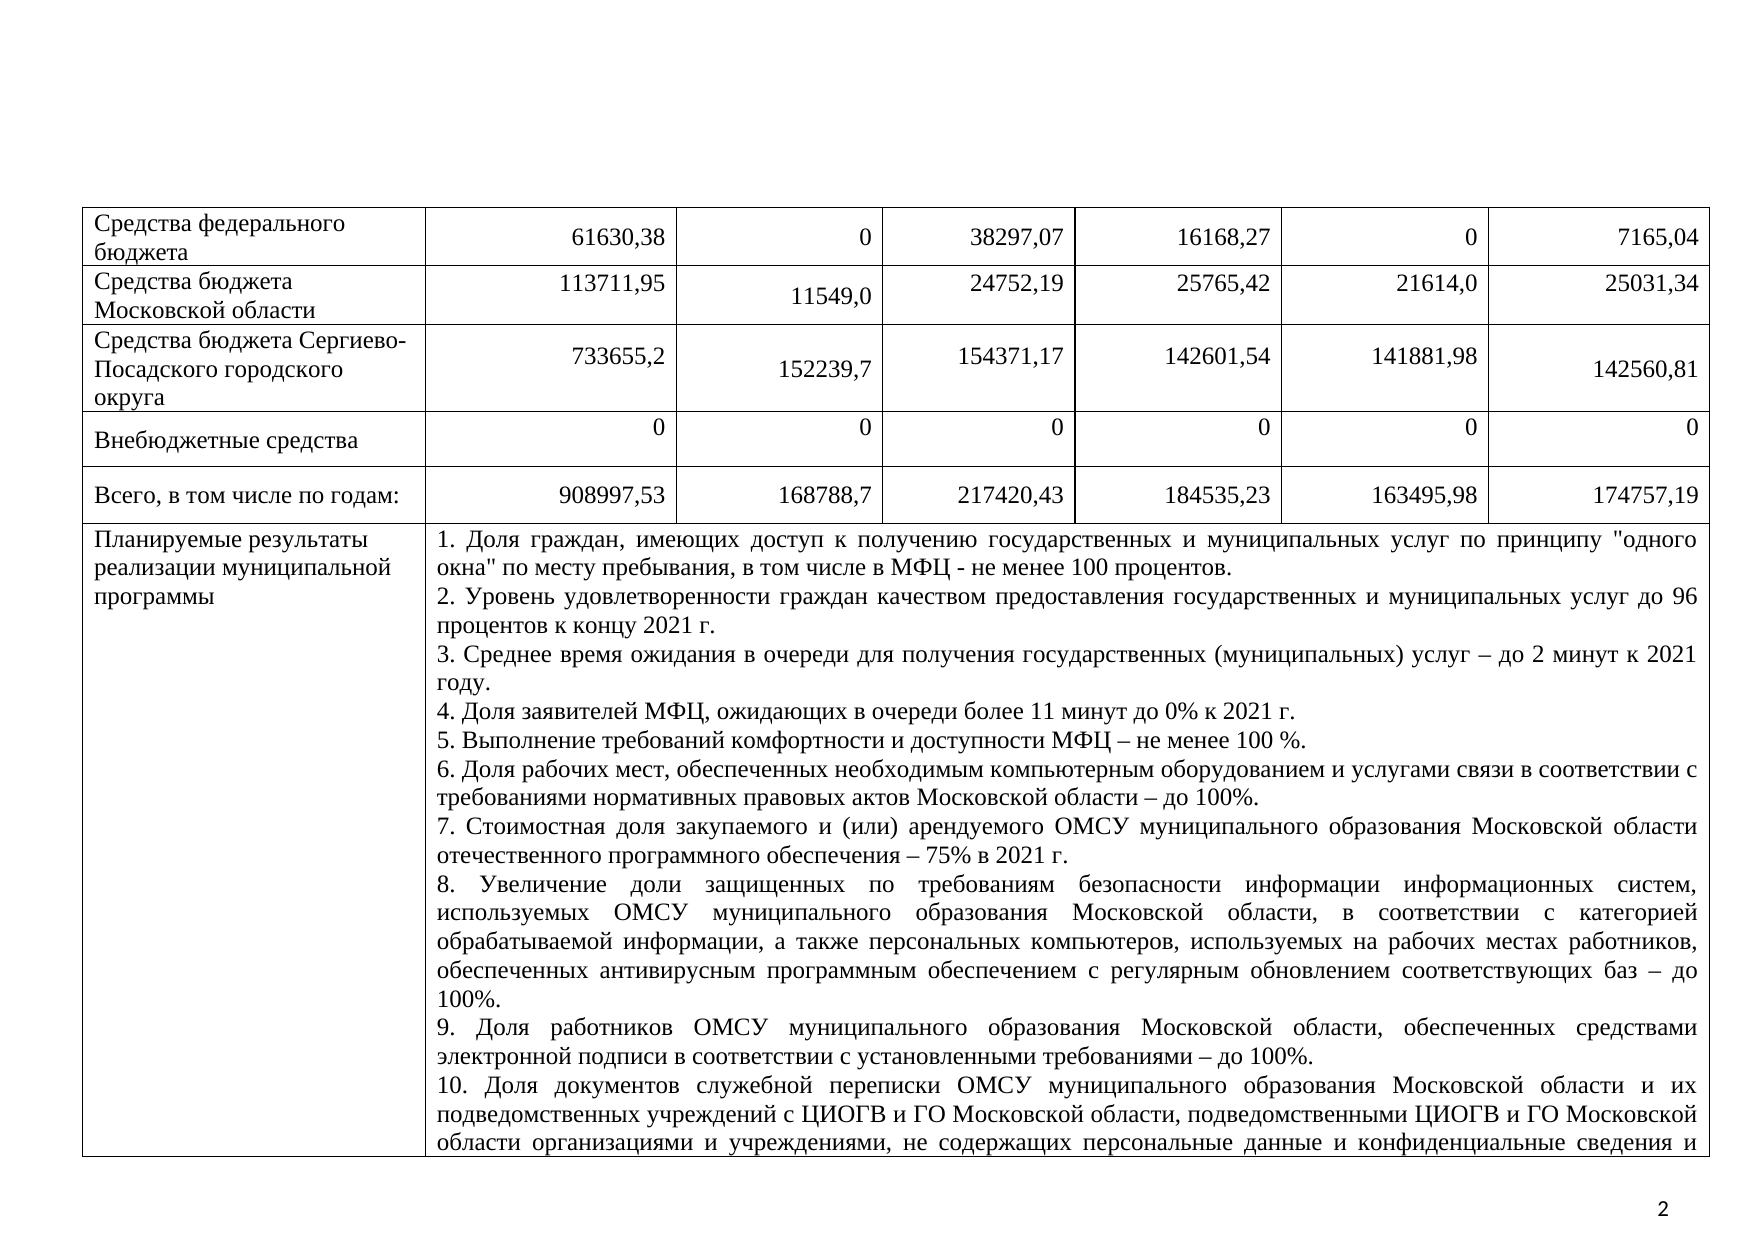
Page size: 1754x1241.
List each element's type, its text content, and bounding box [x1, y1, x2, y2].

table_cell Средства бюджета Сергиево-Посадского городского округа [83, 325, 425, 411]
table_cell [83, 524, 425, 1156]
table_cell 163495,98 [1282, 467, 1488, 523]
table_cell 0 [1282, 412, 1488, 466]
table_cell Внебюджетные средства [83, 412, 425, 466]
table_cell 0 [677, 208, 882, 265]
table_cell 0 [1282, 208, 1488, 265]
table_cell 21614,0 [1282, 266, 1488, 324]
table_cell 25031,34 [1489, 266, 1709, 324]
table_cell 168788,7 [677, 467, 882, 523]
table_cell 0 [426, 412, 676, 466]
table_cell 733655,2 [426, 325, 676, 411]
table_cell 174757,19 [1489, 467, 1709, 523]
table_cell 16168,27 [1076, 208, 1281, 265]
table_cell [426, 524, 1709, 1156]
table_cell 38297,07 [883, 208, 1074, 265]
table_cell 61630,38 [426, 208, 676, 265]
table_cell 25765,42 [1076, 266, 1281, 324]
table_cell 141881,98 [1282, 325, 1488, 411]
table_cell 0 [883, 412, 1074, 466]
table_cell 184535,23 [1076, 467, 1281, 523]
table_cell 11549,0 [677, 266, 882, 324]
table_cell 0 [1489, 412, 1709, 466]
table_cell 142601,54 [1076, 325, 1281, 411]
table_cell 0 [677, 412, 882, 466]
table_cell 24752,19 [883, 266, 1074, 324]
table_cell 154371,17 [883, 325, 1074, 411]
table_cell 7165,04 [1489, 208, 1709, 265]
table_cell Средства бюджета Московской области [83, 266, 425, 324]
table_cell 113711,95 [426, 266, 676, 324]
table_cell 0 [1076, 412, 1281, 466]
table_cell 152239,7 [677, 325, 882, 411]
table_cell Средства федерального бюджета [83, 208, 425, 265]
table_cell 142560,81 [1489, 325, 1709, 411]
table_cell 217420,43 [883, 467, 1074, 523]
table_cell Всего, в том числе по годам: [83, 467, 425, 523]
table_cell 908997,53 [426, 467, 676, 523]
